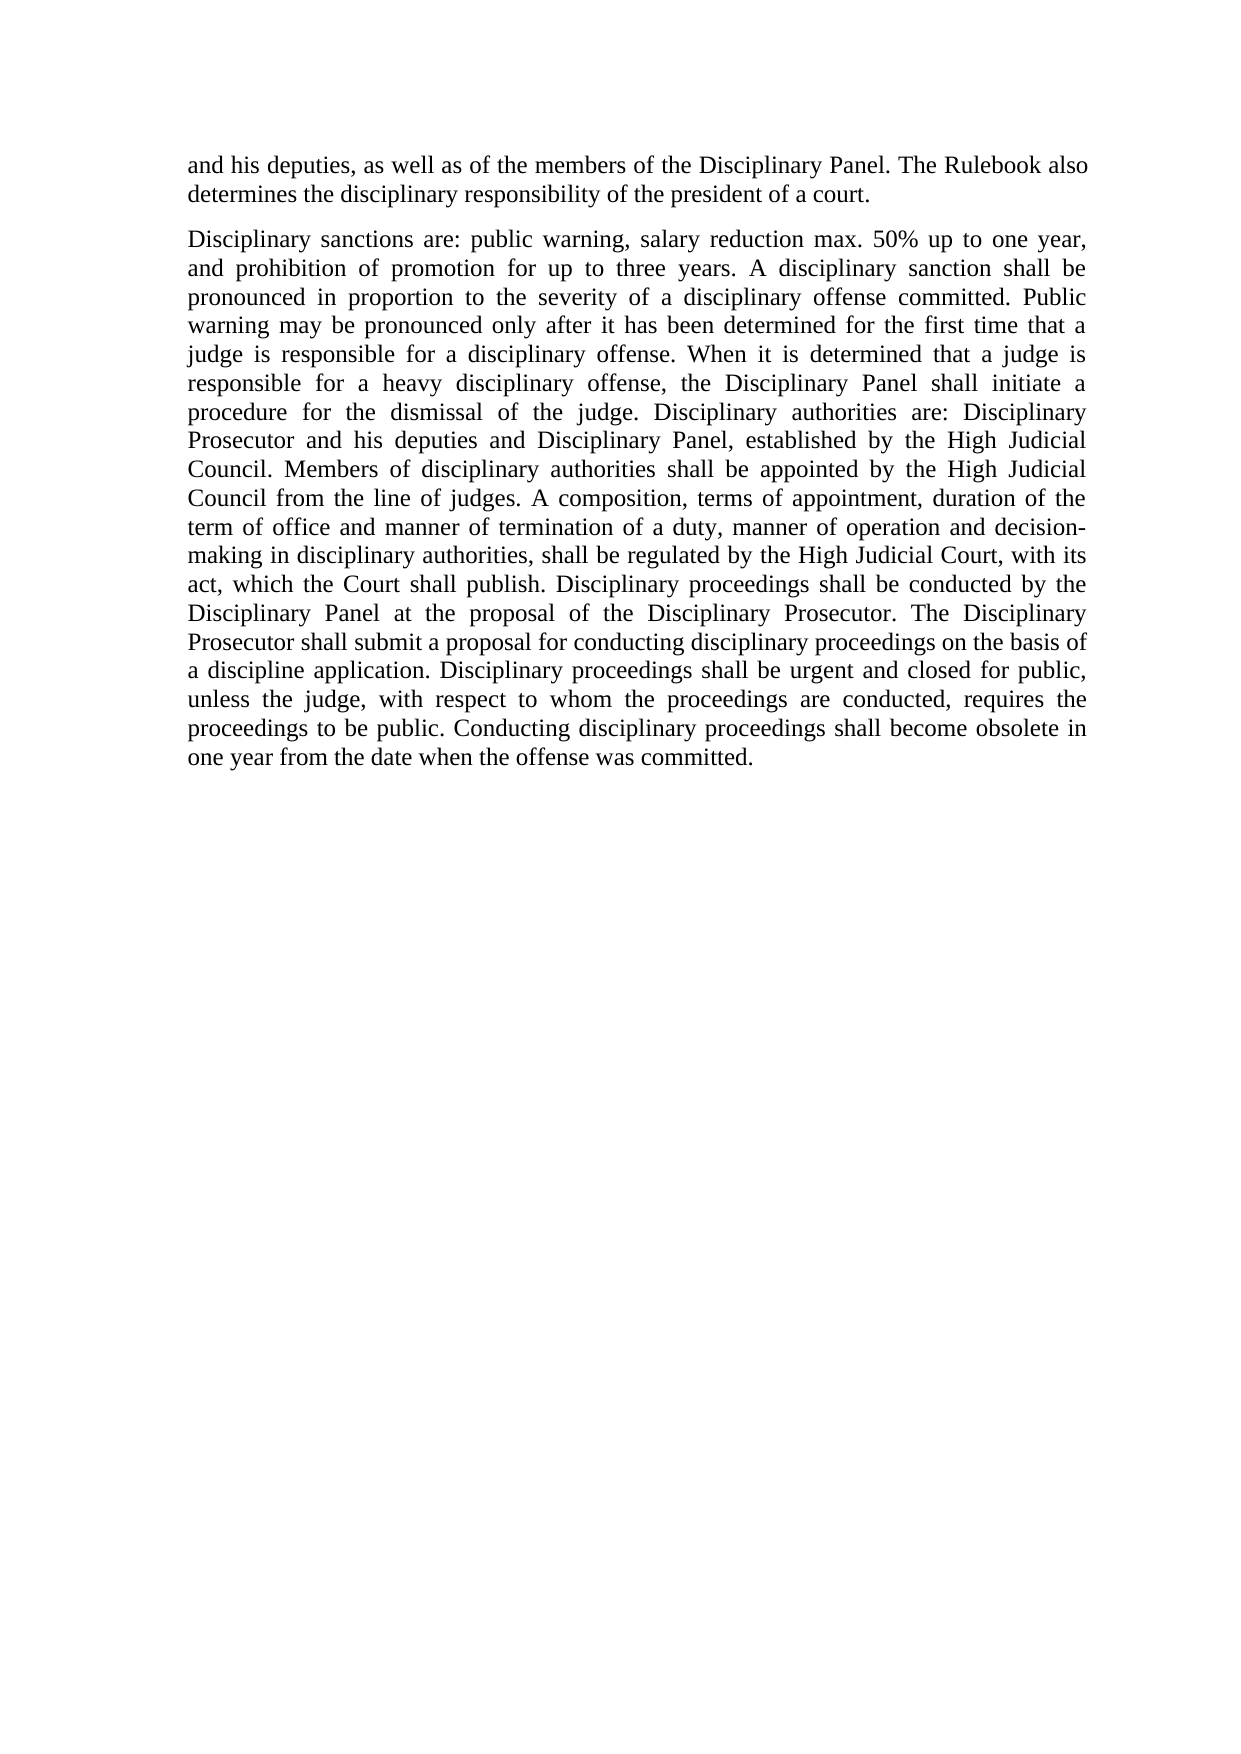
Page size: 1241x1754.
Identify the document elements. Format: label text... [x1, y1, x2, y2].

text Disciplinary sanctions are: public warning, salary reduction max. 50% up to one year, and prohibition of promotion for up to three years. A disciplinary sanction shall be pronounced in proportion to the severity of a disciplinary offense committed. Public warning may be pronounced only after it has been determined for the first time that a judge is responsible for a disciplinary offense. When it is determined that a judge is responsible for a heavy disciplinary offense, the Disciplinary Panel shall initiate a procedure for the dismissal of the judge. Disciplinary authorities are: Disciplinary Prosecutor and his deputies and Disciplinary Panel, established by the High Judicial Council. Members of disciplinary authorities shall be appointed by the High Judicial Council from the line of judges. A composition, terms of appointment, duration of the term of office and manner of termination of a duty, manner of operation and decision-making in disciplinary authorities, shall be regulated by the High Judicial Court, with its act, which the Court shall publish. Disciplinary proceedings shall be conducted by the Disciplinary Panel at the proposal of the Disciplinary Prosecutor. The Disciplinary Prosecutor shall submit a proposal for conducting disciplinary proceedings on the basis of a discipline application. Disciplinary proceedings shall be urgent and closed for public, unless the judge, with respect to whom the proceedings are conducted, requires the proceedings to be public. Conducting disciplinary proceedings shall become obsolete in one year from the date when the offense was committed. [187, 224, 1087, 770]
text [187, 150, 1090, 207]
